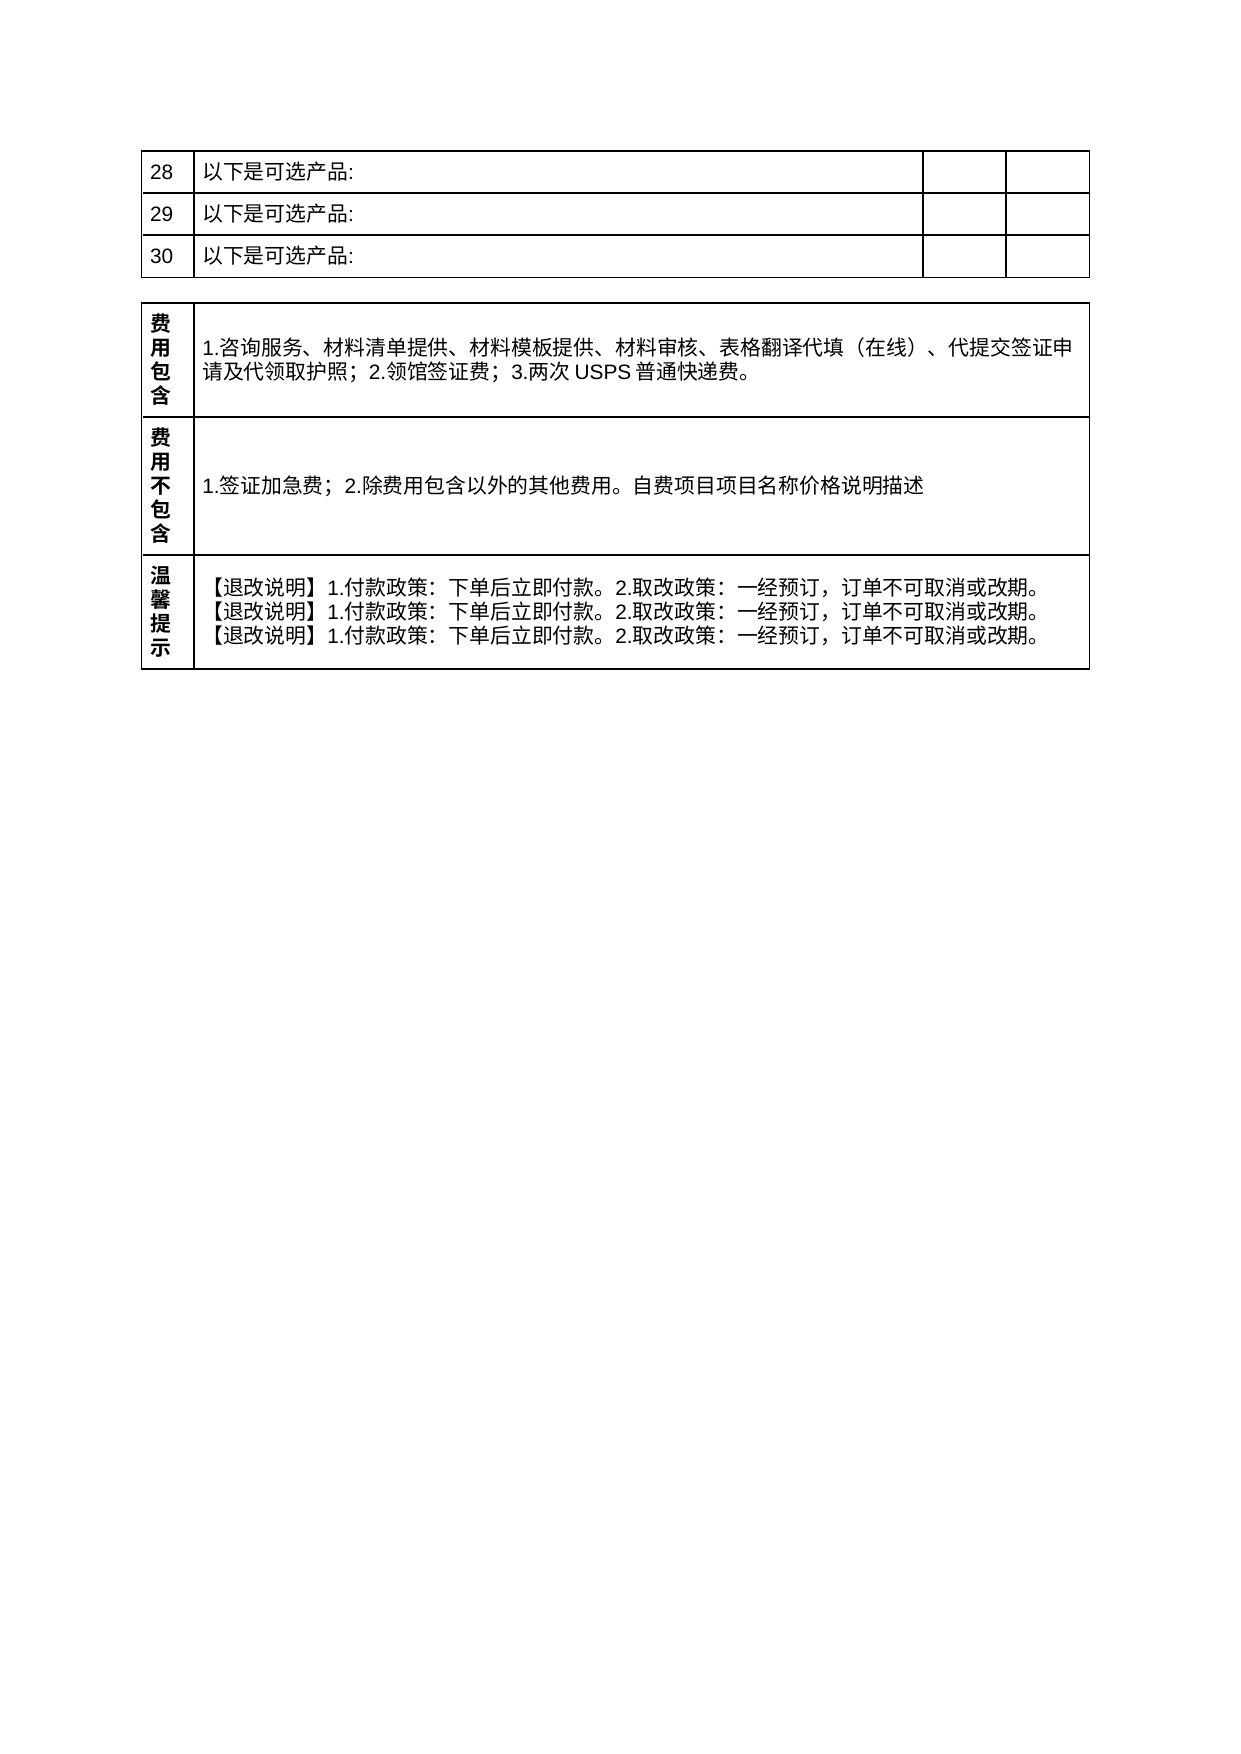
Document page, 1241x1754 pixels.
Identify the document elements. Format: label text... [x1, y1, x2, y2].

table_header 费用包含 [142, 304, 193, 416]
table_cell 29 [142, 193, 193, 234]
table_cell [924, 194, 1005, 234]
table_cell [924, 152, 1005, 192]
table_cell 以下是可选产品: [195, 194, 922, 234]
table_cell [1007, 152, 1089, 192]
table_cell 以下是可选产品: [195, 152, 922, 192]
table_cell 【退改说明】1.付款政策：下单后立即付款。2.取改政策：一经预订，订单不可取消或改期。【退改说明】1.付款政策：下单后立即付款。2.取改政策：一经预订，订单不可取消或改期。【退改说明】1.付款政策：下单后立即付款。2.取改政策：一经预订，订单不可取消或改期。 [195, 556, 1089, 668]
table_cell 28 [142, 152, 193, 192]
table_cell [924, 236, 1005, 277]
table_cell 温馨提示 [142, 555, 193, 668]
table_cell 费用不包含 [142, 417, 193, 554]
table_cell 30 [142, 235, 193, 277]
table_cell [1007, 194, 1089, 234]
table_cell [1007, 236, 1089, 277]
table_header 1.咨询服务、材料清单提供、材料模板提供、材料审核、表格翻译代填（在线）、代提交签证申请及代领取护照；2.领馆签证费；3.两次USPS普通快递费。 [195, 304, 1089, 416]
table_cell 以下是可选产品: [195, 236, 922, 277]
table_cell 1.签证加急费；2.除费用包含以外的其他费用。自费项目项目名称价格说明描述 [195, 418, 1089, 554]
